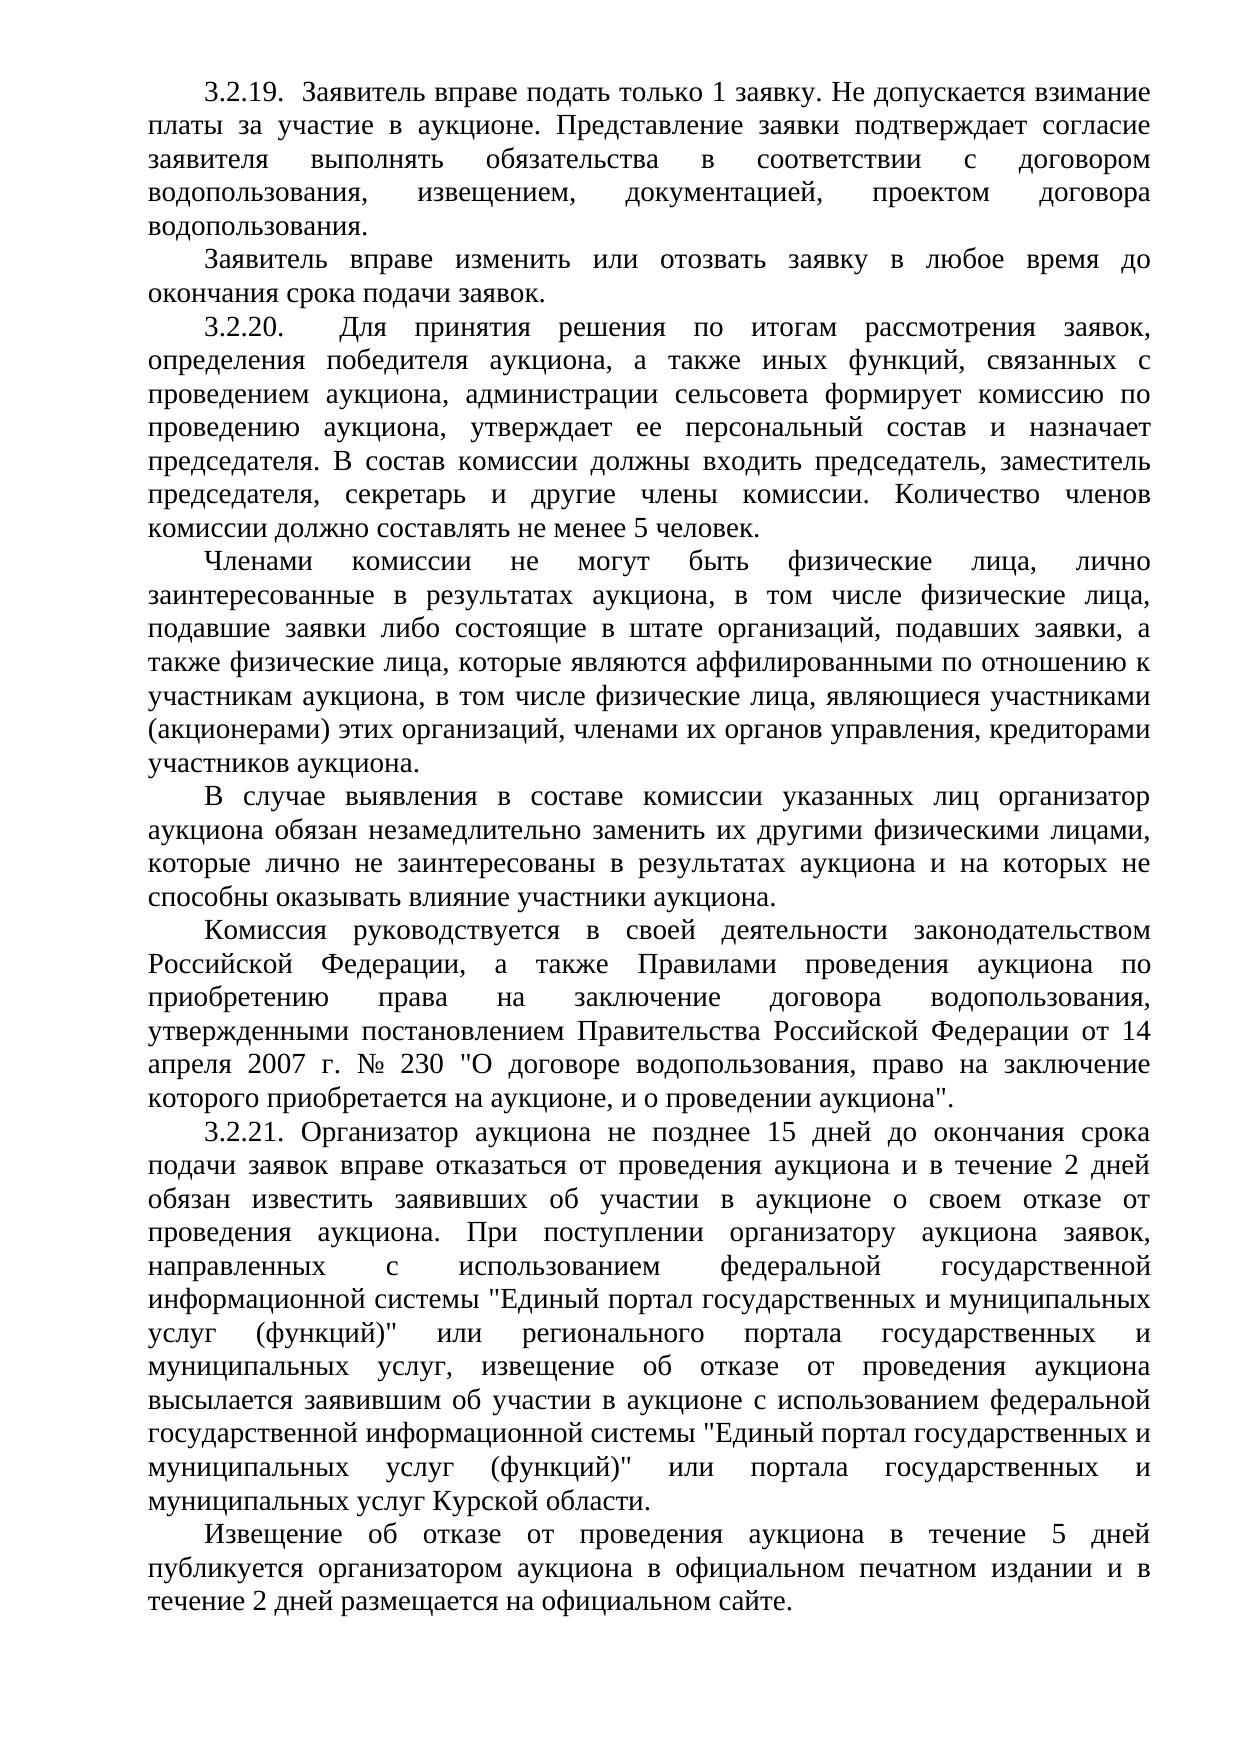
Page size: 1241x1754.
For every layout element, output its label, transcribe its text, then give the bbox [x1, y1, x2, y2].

text 3.2.19. Заявитель вправе подать только 1 заявку. Не допускается взимание платы за участие в аукционе. Представление заявки подтверждает согласие заявителя выполнять обязательства в соответствии с договором водопользования, извещением, документацией, проектом договора водопользования. [148, 74, 1152, 242]
text В случае выявления в составе комиссии указанных лиц организатор аукциона обязан незамедлительно заменить их другими физическими лицами, которые лично не заинтересованы в результатах аукциона и на которых не способны оказывать влияние участники аукциона. [148, 778, 1152, 912]
text Комиссия руководствуется в своей деятельности законодательством Российской Федерации, а также Правилами проведения аукциона по приобретению права на заключение договора водопользования, утвержденными постановлением Правительства Российской Федерации от 14 апреля 2007 г. № 230 "О договоре водопользования, право на заключение которого приобретается на аукционе, и о проведении аукциона". [148, 912, 1152, 1114]
text 3.2.20. Для принятия решения по итогам рассмотрения заявок, определения победителя аукциона, а также иных функций, связанных с проведением аукциона, администрации сельсовета формирует комиссию по проведению аукциона, утверждает ее персональный состав и назначает председателя. В состав комиссии должны входить председатель, заместитель председателя, секретарь и другие члены комиссии. Количество членов комиссии должно составлять не менее 5 человек. [148, 309, 1152, 543]
text Заявитель вправе изменить или отозвать заявку в любое время до окончания срока подачи заявок. [148, 242, 1152, 309]
text Извещение об отказе от проведения аукциона в течение 5 дней публикуется организатором аукциона в официальном печатном издании и в течение 2 дней размещается на официальном сайте. [148, 1516, 1152, 1617]
text 3.2.21. Организатор аукциона не позднее 15 дней до окончания срока подачи заявок вправе отказаться от проведения аукциона и в течение 2 дней обязан известить заявивших об участии в аукционе о своем отказе от проведения аукциона. При поступлении организатору аукциона заявок, направленных с использованием федеральной государственной информационной системы "Единый портал государственных и муниципальных услуг (функций)" или регионального портала государственных и муниципальных услуг, извещение об отказе от проведения аукциона высылается заявившим об участии в аукционе с использованием федеральной государственной информационной системы "Единый портал государственных и муниципальных услуг (функций)" или портала государственных и муниципальных услуг Курской области. [148, 1114, 1152, 1516]
text Членами комиссии не могут быть физические лица, лично заинтересованные в результатах аукциона, в том числе физические лица, подавшие заявки либо состоящие в штате организаций, подавших заявки, а также физические лица, которые являются аффилированными по отношению к участникам аукциона, в том числе физические лица, являющиеся участниками (акционерами) этих организаций, членами их органов управления, кредиторами участников аукциона. [148, 543, 1152, 778]
